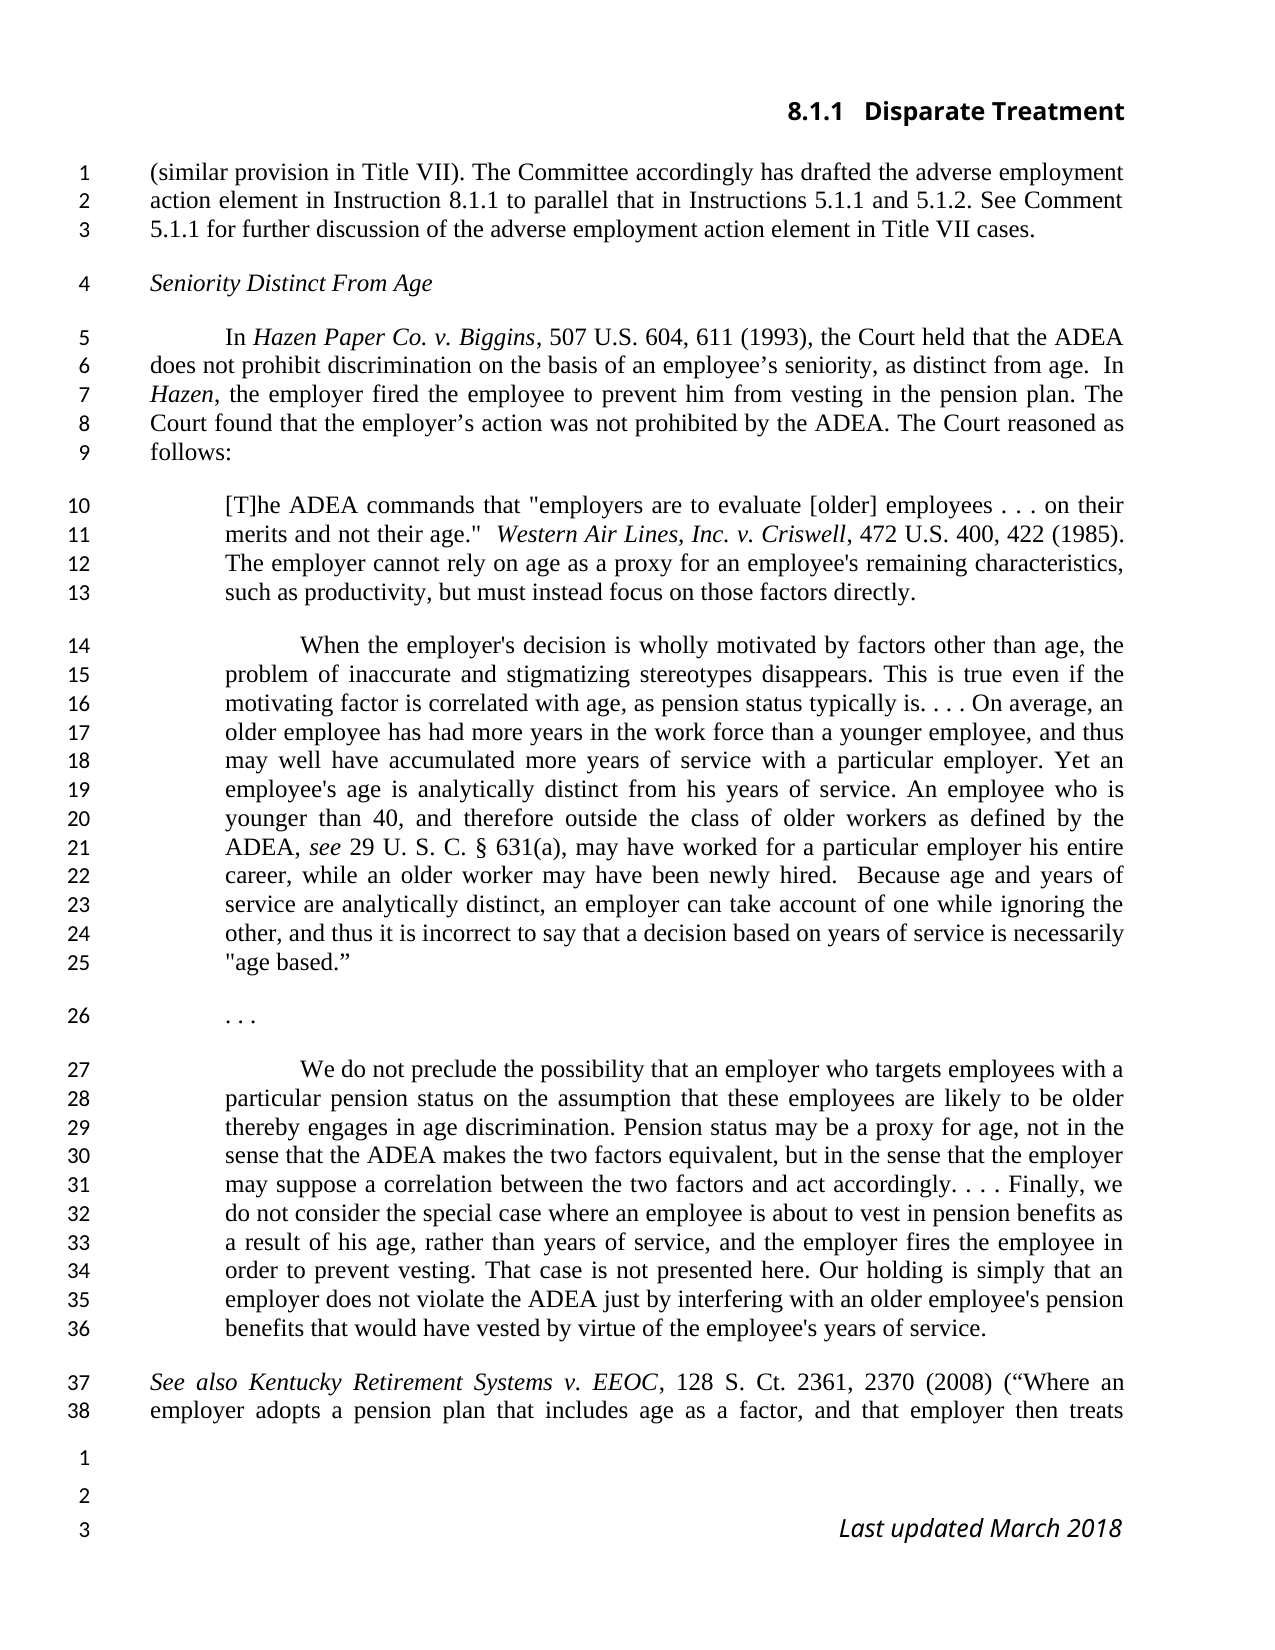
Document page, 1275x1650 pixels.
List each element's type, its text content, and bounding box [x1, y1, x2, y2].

text Seniority Distinct From Age [150, 268, 1125, 297]
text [150, 1367, 1125, 1424]
text We do not preclude the possibility that an employer who targets employees with a particular pension status on the assumption that these employees are likely to be older thereby engages in age discrimination. Pension status may be a proxy for age, not in the sense that the ADEA makes the two factors equivalent, but in the sense that the employer may suppose a correlation between the two factors and act accordingly. . . . Finally, we do not consider the special case where an employee is about to vest in pension benefits as a result of his age, rather than years of service, and the employer fires the employee in order to prevent vesting. That case is not presented here. Our holding is simply that an employer does not violate the ADEA just by interfering with an older employee's pension benefits that would have vested by virtue of the employee's years of service. [225, 1054, 1125, 1342]
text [150, 157, 1125, 243]
text . . . [225, 1000, 1125, 1029]
text When the employer's decision is wholly motivated by factors other than age, the problem of inaccurate and stigmatizing stereotypes disappears. This is true even if the motivating factor is correlated with age, as pension status typically is. . . . On average, an older employee has had more years in the work force than a younger employee, and thus may well have accumulated more years of service with a particular employer. Yet an employee's age is analytically distinct from his years of service. An employee who is younger than 40, and therefore outside the class of older workers as defined by the ADEA, see 29 U. S. C. § 631(a), may have worked for a particular employer his entire career, while an older worker may have been newly hired. Because age and years of service are analytically distinct, an employer can take account of one while ignoring the other, and thus it is incorrect to say that a decision based on years of service is necessarily "age based.” [225, 630, 1125, 975]
text [T]he ADEA commands that "employers are to evaluate [older] employees . . . on their merits and not their age." Western Air Lines, Inc. v. Criswell, 472 U.S. 400, 422 (1985). The employer cannot rely on age as a proxy for an employee's remaining characteristics, such as productivity, but must instead focus on those factors directly. [225, 490, 1125, 605]
text In Hazen Paper Co. v. Biggins, 507 U.S. 604, 611 (1993), the Court held that the ADEA does not prohibit discrimination on the basis of an employee’s seniority, as distinct from age. In Hazen, the employer fired the employee to prevent him from vesting in the pension plan. The Court found that the employer’s action was not prohibited by the ADEA. The Court reasoned as follows: [150, 322, 1125, 465]
